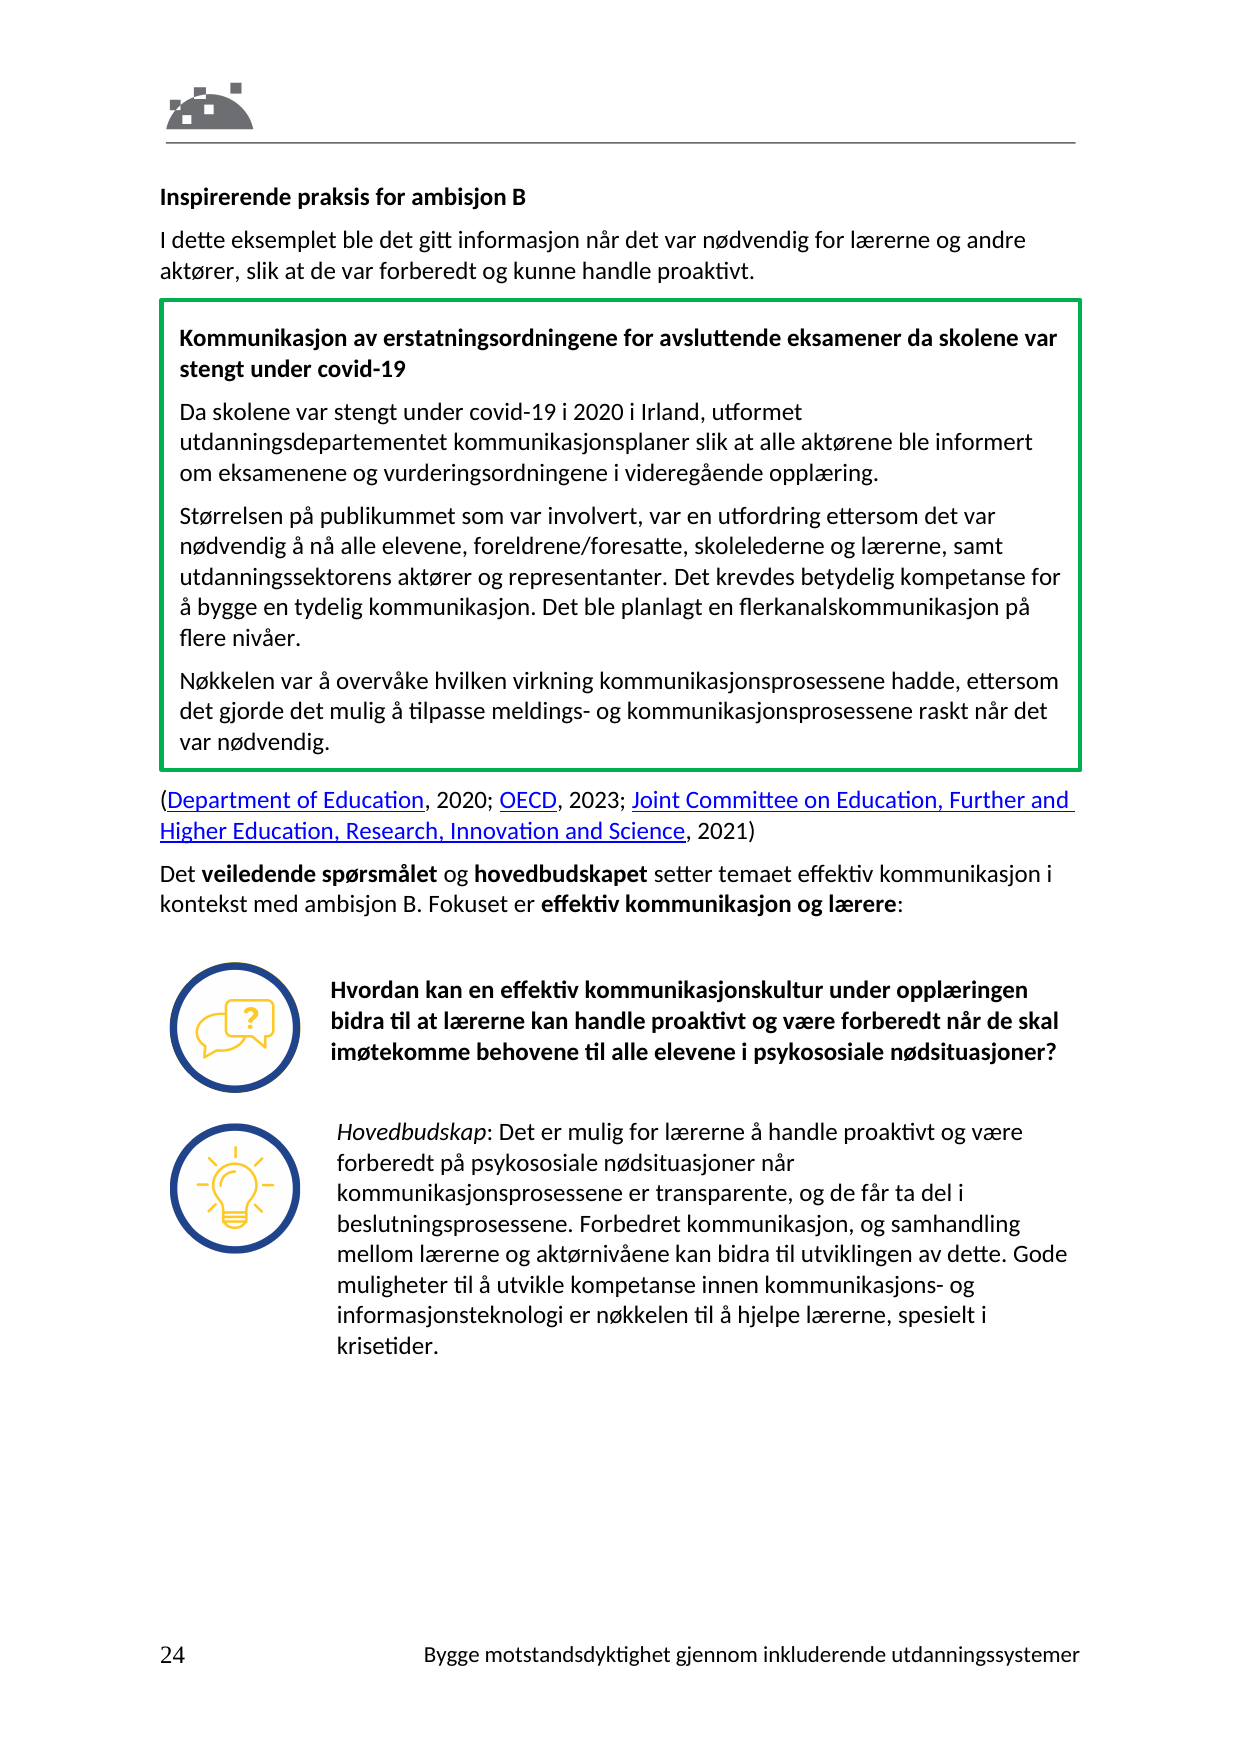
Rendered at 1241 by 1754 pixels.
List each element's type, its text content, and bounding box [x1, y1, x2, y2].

text Hovedbudskap: Det er mulig for lærerne å handle proaktivt og være forberedt på psykososiale nødsituasjoner når kommunikasjonsprosessene er transparente, og de får ta del i beslutningsprosessene. Forbedret kommunikasjon, og samhandling mellom lærerne og aktørnivåene kan bidra til utviklingen av dette. Gode muligheter til å utvikle kompetanse innen kommunikasjons- og informasjonsteknologi er nøkkelen til å hjelpe lærerne, spesielt i krisetider. [337, 1116, 1081, 1360]
picture [161, 953, 312, 1104]
picture [159, 73, 1081, 151]
picture [161, 1114, 312, 1265]
text I dette eksemplet ble det gitt informasjon når det var nødvendig for lærerne og andre aktører, slik at de var forberedt og kunne handle proaktivt. [159, 224, 1081, 285]
text Det veiledende spørsmålet og hovedbudskapet setter temaet effektiv kommunikasjon i kontekst med ambisjon B. Fokuset er effektiv kommunikasjon og lærere: [159, 858, 1081, 919]
subtitle Inspirerende praksis for ambisjon B [159, 181, 1081, 212]
text (Department of Education, 2020; OECD, 2023; Joint Committee on Education, Further and Higher Education, Research, Innovation and Science, 2021) [159, 784, 1081, 846]
text Hvordan kan en effektiv kommunikasjonskultur under opplæringen bidra til at lærerne kan handle proaktivt og være forberedt når de skal imøtekomme behovene til alle elevene i psykososiale nødsituasjoner? [312, 975, 1081, 1066]
